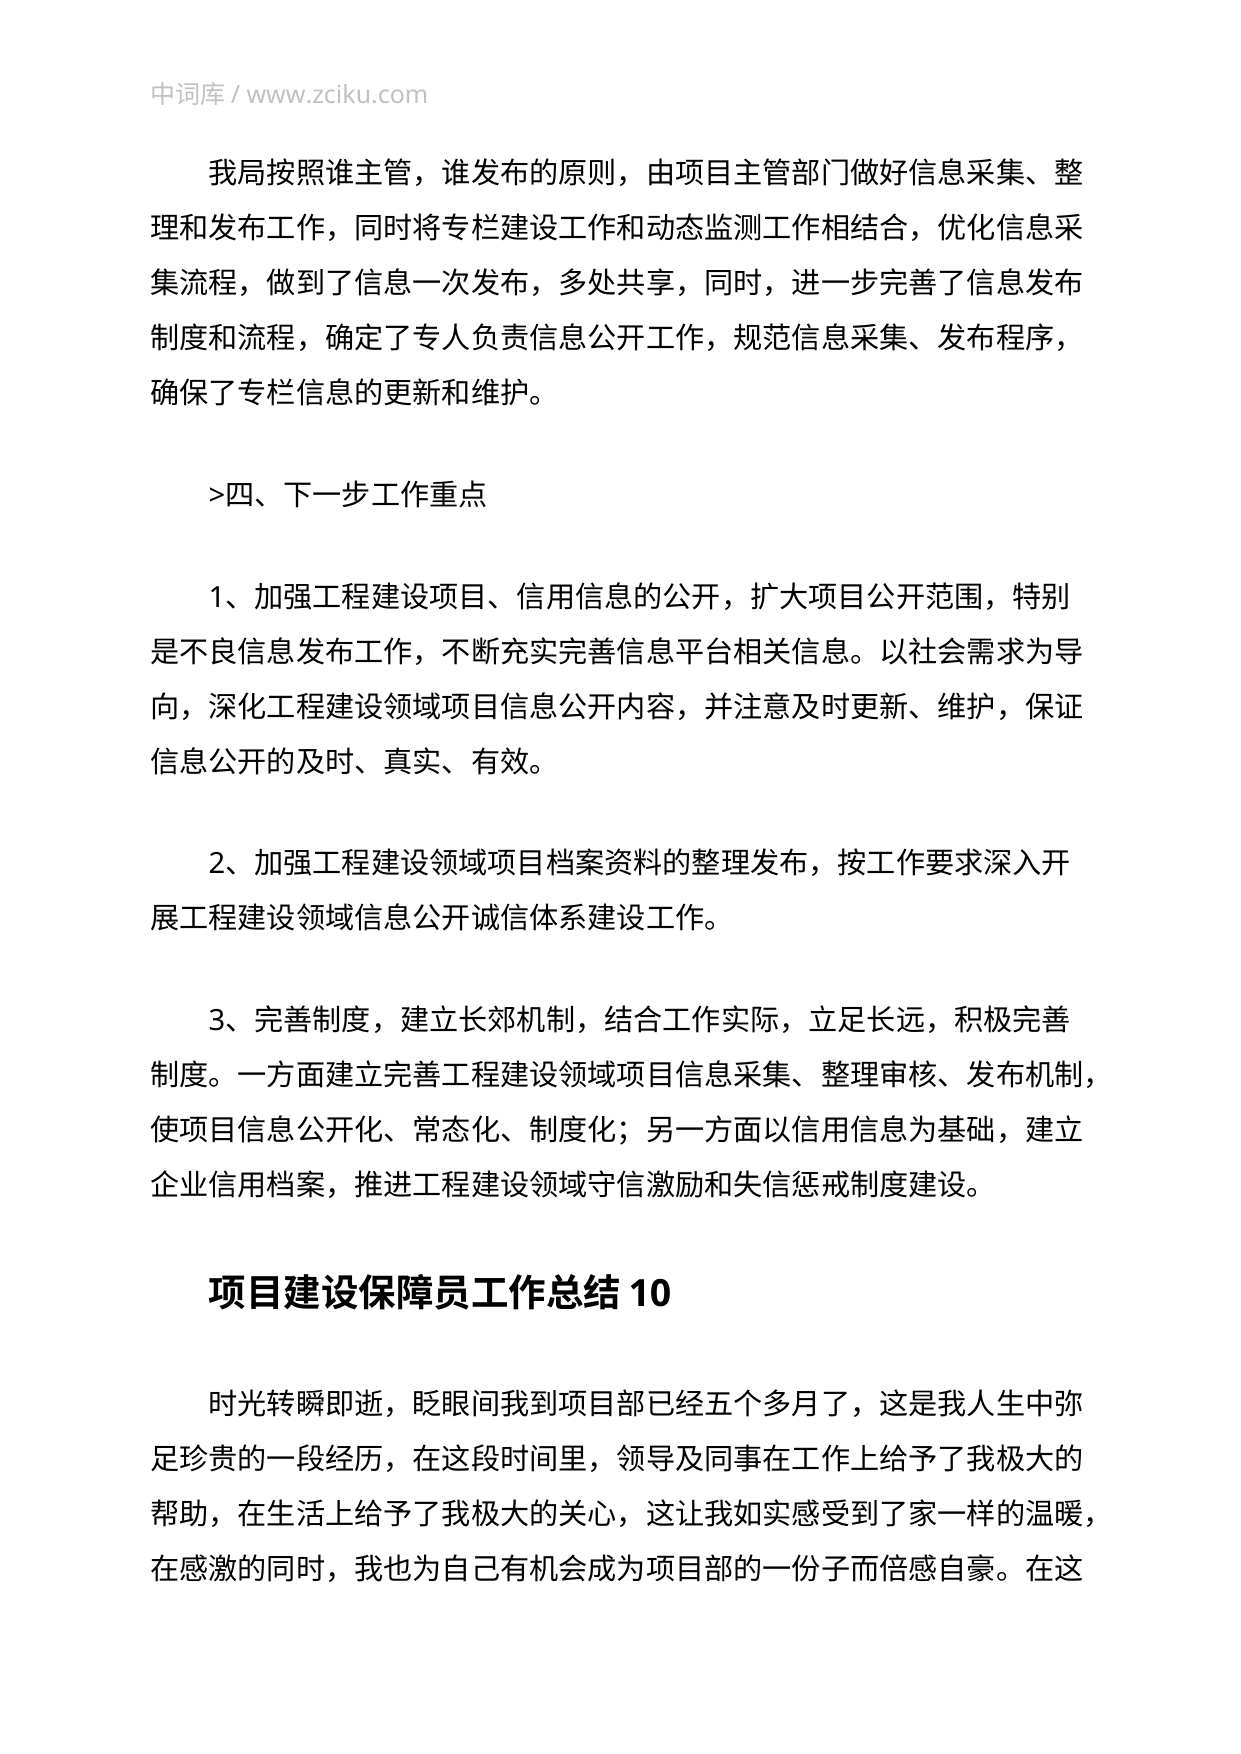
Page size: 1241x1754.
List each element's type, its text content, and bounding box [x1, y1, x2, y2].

text 3、完善制度，建立长郊机制，结合工作实际，立足长远，积极完善制度。一方面建立完善工程建设领域项目信息采集、整理审核、发布机制，使项目信息公开化、常态化、制度化；另一方面以信用信息为基础，建立企业信用档案，推进工程建设领域守信激励和失信惩戒制度建设。 [150, 997, 1090, 1204]
text 我局按照谁主管，谁发布的原则，由项目主管部门做好信息采集、整理和发布工作，同时将专栏建设工作和动态监测工作相结合，优化信息采集流程，做到了信息一次发布，多处共享，同时，进一步完善了信息发布制度和流程，确定了专人负责信息公开工作，规范信息采集、发布程序，确保了专栏信息的更新和维护。 [150, 150, 1090, 412]
text >四、下一步工作重点 [150, 471, 1090, 514]
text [150, 1381, 1090, 1588]
text 2、加强工程建设领域项目档案资料的整理发布，按工作要求深入开展工程建设领域信息公开诚信体系建设工作。 [150, 840, 1090, 937]
text 1、加强工程建设项目、信用信息的公开，扩大项目公开范围，特别是不良信息发布工作，不断充实完善信息平台相关信息。以社会需求为导向，深化工程建设领域项目信息公开内容，并注意及时更新、维护，保证信息公开的及时、真实、有效。 [150, 573, 1090, 780]
text 项目建设保障员工作总结10 [150, 1263, 1090, 1318]
